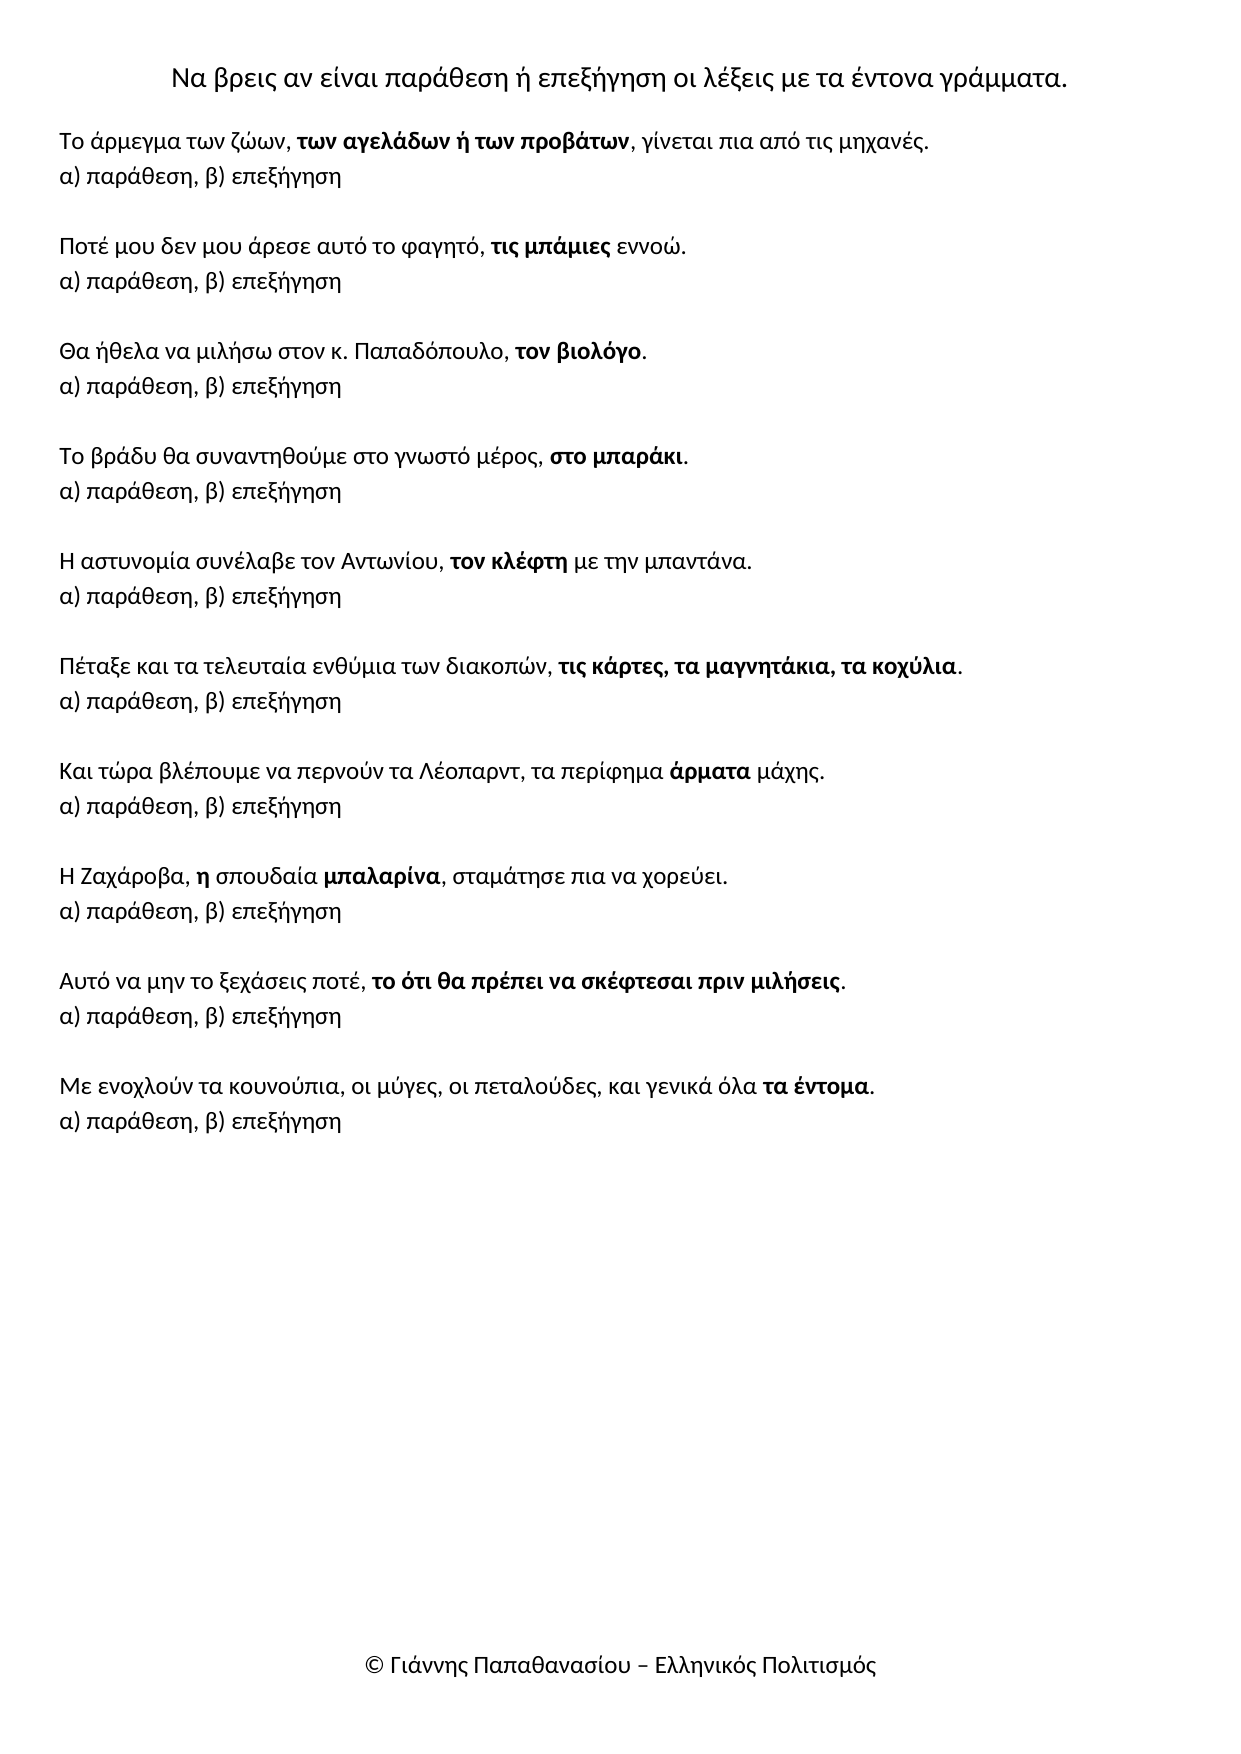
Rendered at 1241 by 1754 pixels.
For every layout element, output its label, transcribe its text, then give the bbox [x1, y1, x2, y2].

text Με ενοχλούν τα κουνούπια, οι μύγες, οι πεταλούδες, και γενικά όλα τα έντομα. [59, 1070, 1181, 1101]
text Το βράδυ θα συναντηθούμε στο γνωστό μέρος, στο μπαράκι. [59, 440, 1181, 471]
text Και τώρα βλέπουμε να περνούν τα Λέοπαρντ, τα περίφημα άρματα μάχης. [59, 755, 1181, 786]
text Θα ήθελα να μιλήσω στον κ. Παπαδόπουλο, τον βιολόγο. [59, 335, 1181, 366]
text Αυτό να μην το ξεχάσεις ποτέ, το ότι θα πρέπει να σκέφτεσαι πριν μιλήσεις. [59, 965, 1181, 996]
text α) παράθεση, β) επεξήγηση [59, 790, 1181, 821]
text Πέταξε και τα τελευταία ενθύμια των διακοπών, τις κάρτες, τα μαγνητάκια, τα κοχύλια. [59, 650, 1181, 681]
text Η αστυνομία συνέλαβε τον Αντωνίου, τον κλέφτη με την μπαντάνα. [59, 545, 1181, 576]
text α) παράθεση, β) επεξήγηση [59, 265, 1181, 296]
text α) παράθεση, β) επεξήγηση [59, 895, 1181, 926]
text Ποτέ μου δεν μου άρεσε αυτό το φαγητό, τις μπάμιες εννοώ. [59, 230, 1181, 261]
text α) παράθεση, β) επεξήγηση [59, 1105, 1181, 1136]
text α) παράθεση, β) επεξήγηση [59, 370, 1181, 401]
text α) παράθεση, β) επεξήγηση [59, 580, 1181, 611]
text Να βρεις αν είναι παράθεση ή επεξήγηση οι λέξεις με τα έντονα γράμματα. [59, 59, 1181, 95]
text α) παράθεση, β) επεξήγηση [59, 475, 1181, 506]
text α) παράθεση, β) επεξήγηση [59, 160, 1181, 191]
text α) παράθεση, β) επεξήγηση [59, 1000, 1181, 1031]
text α) παράθεση, β) επεξήγηση [59, 685, 1181, 716]
text Το άρμεγμα των ζώων, των αγελάδων ή των προβάτων, γίνεται πια από τις μηχανές. [59, 125, 1181, 156]
text Η Ζαχάροβα, η σπουδαία μπαλαρίνα, σταμάτησε πια να χορεύει. [59, 860, 1181, 891]
